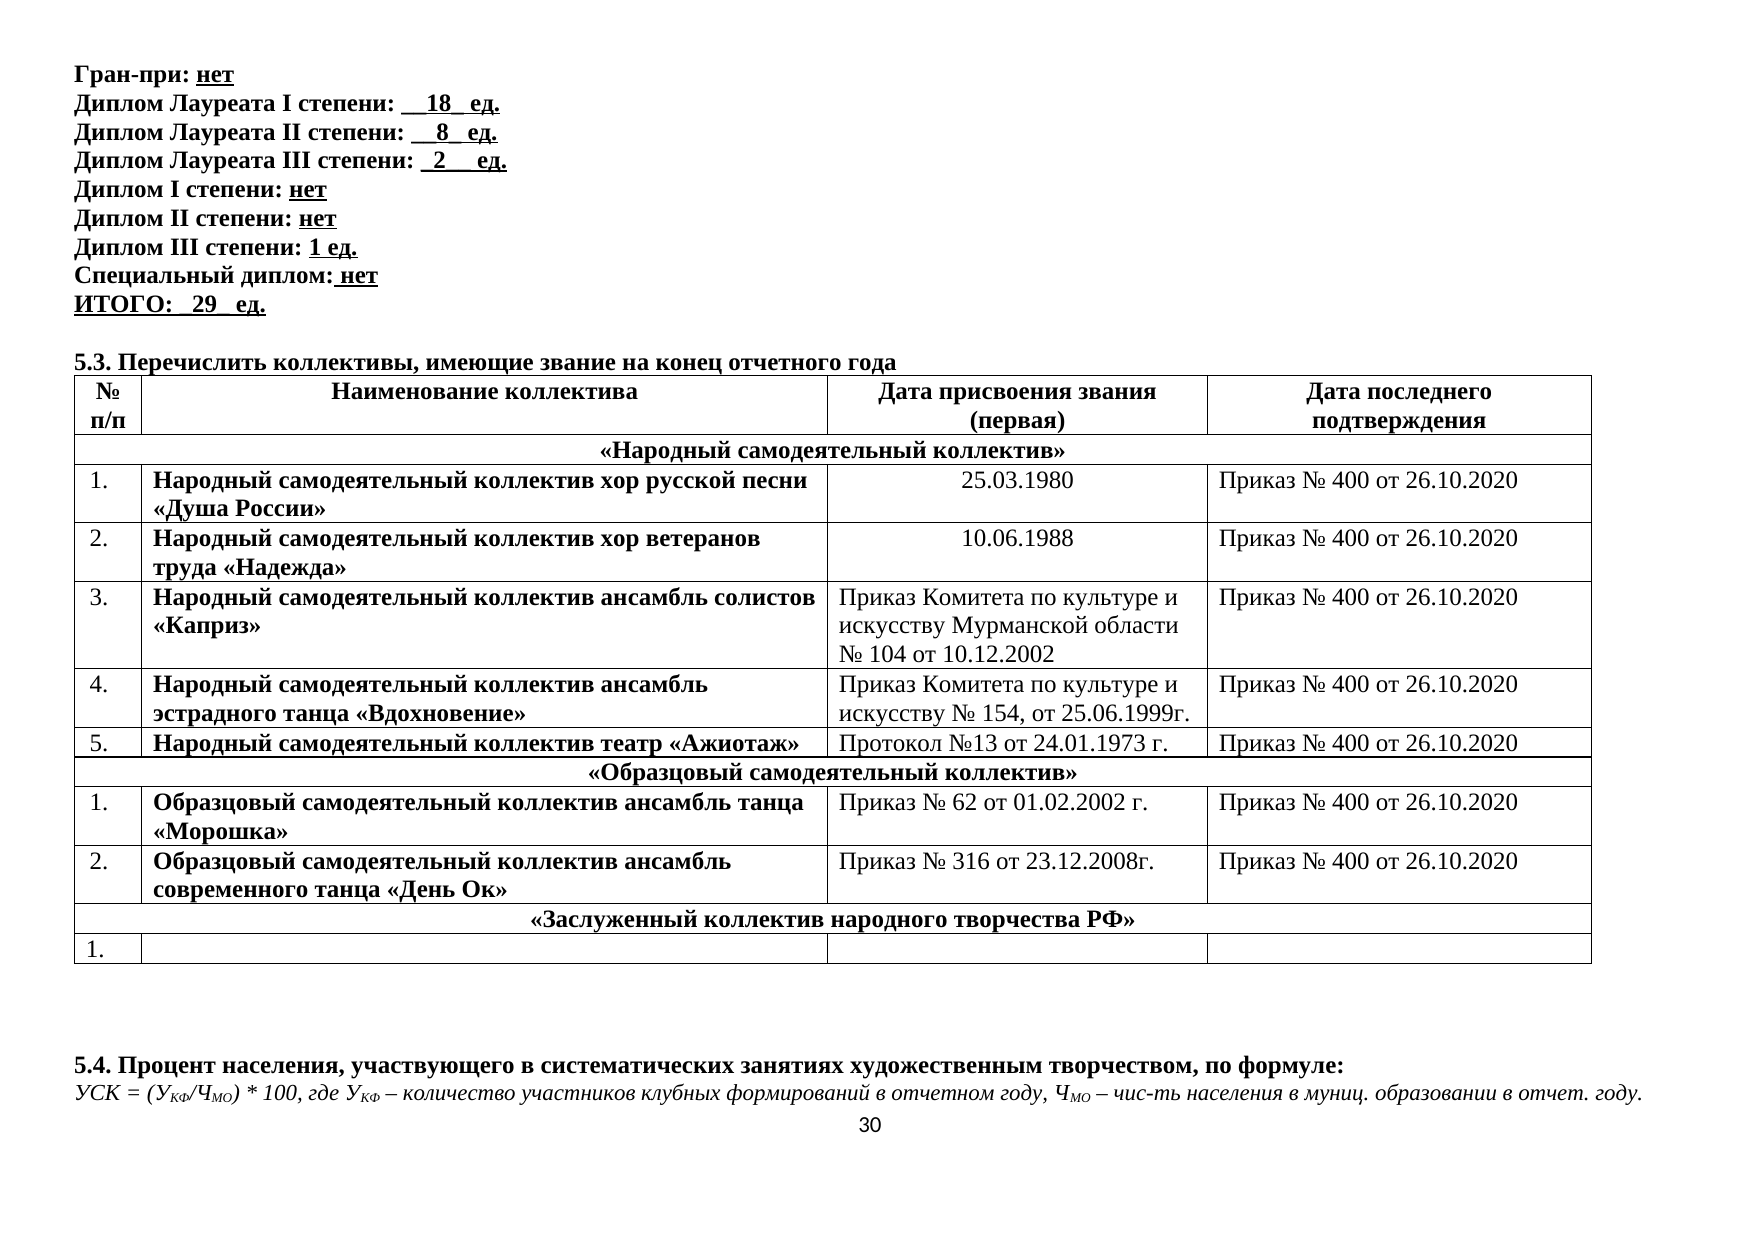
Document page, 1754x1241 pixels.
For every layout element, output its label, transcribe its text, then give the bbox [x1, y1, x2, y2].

table_cell «Народный самодеятельный коллектив» [75, 435, 1591, 464]
table_cell 1. [75, 934, 141, 963]
table_cell [142, 934, 827, 963]
table_cell 10.06.1988 [828, 523, 1207, 581]
table_header Наименование коллектива [142, 376, 827, 434]
table_cell Образцовый самодеятельный коллектив ансамбль танца «Морошка» [142, 787, 827, 845]
table_cell Приказ № 400 от 26.10.2020 [1208, 846, 1591, 903]
table_cell Приказ № 400 от 26.10.2020 [1208, 669, 1591, 727]
text 5.4. Процент населения, участвующего в систематических занятиях художественным творчеством, по формуле: [74, 1050, 1665, 1079]
table_cell [1208, 934, 1591, 963]
table_cell [75, 787, 141, 845]
table_cell [75, 669, 141, 727]
table_cell Приказ № 62 от 01.02.2002 г. [828, 787, 1207, 845]
table_cell [75, 728, 141, 756]
table_header Дата присвоения звания (первая) [828, 376, 1207, 434]
table_cell Народный самодеятельный коллектив хор ветеранов труда «Надежда» [142, 523, 827, 581]
table_cell Народный самодеятельный коллектив хор русской песни «Душа России» [142, 465, 827, 522]
table_header Дата последнего подтверждения [1208, 376, 1591, 434]
table_cell Протокол №13 от 24.01.1973 г. [828, 728, 1207, 756]
text Диплом Лауреата I степени: __18_ ед. [74, 88, 1665, 117]
table_cell Народный самодеятельный коллектив ансамбль эстрадного танца «Вдохновение» [142, 669, 827, 727]
table_cell [828, 934, 1207, 963]
table_cell Приказ Комитета по культуре и искусству № 154, от 25.06.1999г. [828, 669, 1207, 727]
table_cell Приказ № 316 от 23.12.2008г. [828, 846, 1207, 903]
table_cell Приказ № 400 от 26.10.2020 [1208, 523, 1591, 581]
table_cell Приказ № 400 от 26.10.2020 [1208, 582, 1591, 668]
table_cell «Образцовый самодеятельный коллектив» [75, 758, 1591, 786]
table_cell «Заслуженный коллектив народного творчества РФ» [75, 904, 1591, 933]
table_cell [75, 465, 141, 522]
table_header № п/п [75, 376, 141, 434]
text Диплом III степени: 1 ед. [74, 232, 1665, 260]
table_cell Приказ Комитета по культуре и искусству Мурманской области № 104 от 10.12.2002 [828, 582, 1207, 668]
table_cell Народный самодеятельный коллектив ансамбль солистов «Каприз» [142, 582, 827, 668]
table_cell [75, 582, 141, 668]
text Специальный диплом: нет [74, 260, 1665, 289]
table_cell Народный самодеятельный коллектив театр «Ажиотаж» [142, 728, 827, 756]
text Гран-при: нет [74, 59, 1665, 88]
table_cell Приказ № 400 от 26.10.2020 [1208, 787, 1591, 845]
text ИТОГО: _29_ ед. [74, 289, 1665, 318]
table_cell [75, 523, 141, 581]
text Диплом Лауреата III степени: _2__ ед. [74, 145, 1665, 174]
text Диплом I степени: нет [74, 174, 1665, 203]
text 5.3. Перечислить коллективы, имеющие звание на конец отчетного года [74, 347, 1665, 375]
table_cell [75, 846, 141, 903]
text УСК = (УКФ/ЧМО) * 100, где УКФ – количество участников клубных формирований в отчетном году, ЧМО – чис-ть населения в муниц. образовании в отчет. году. [74, 1079, 1665, 1105]
table_cell 25.03.1980 [828, 465, 1207, 522]
text Диплом Лауреата II степени: __8_ ед. [74, 117, 1665, 145]
text Диплом II степени: нет [74, 203, 1665, 232]
table_cell Образцовый самодеятельный коллектив ансамбль современного танца «День Ок» [142, 846, 827, 903]
table_cell Приказ № 400 от 26.10.2020 [1208, 728, 1591, 756]
table_cell Приказ № 400 от 26.10.2020 [1208, 465, 1591, 522]
